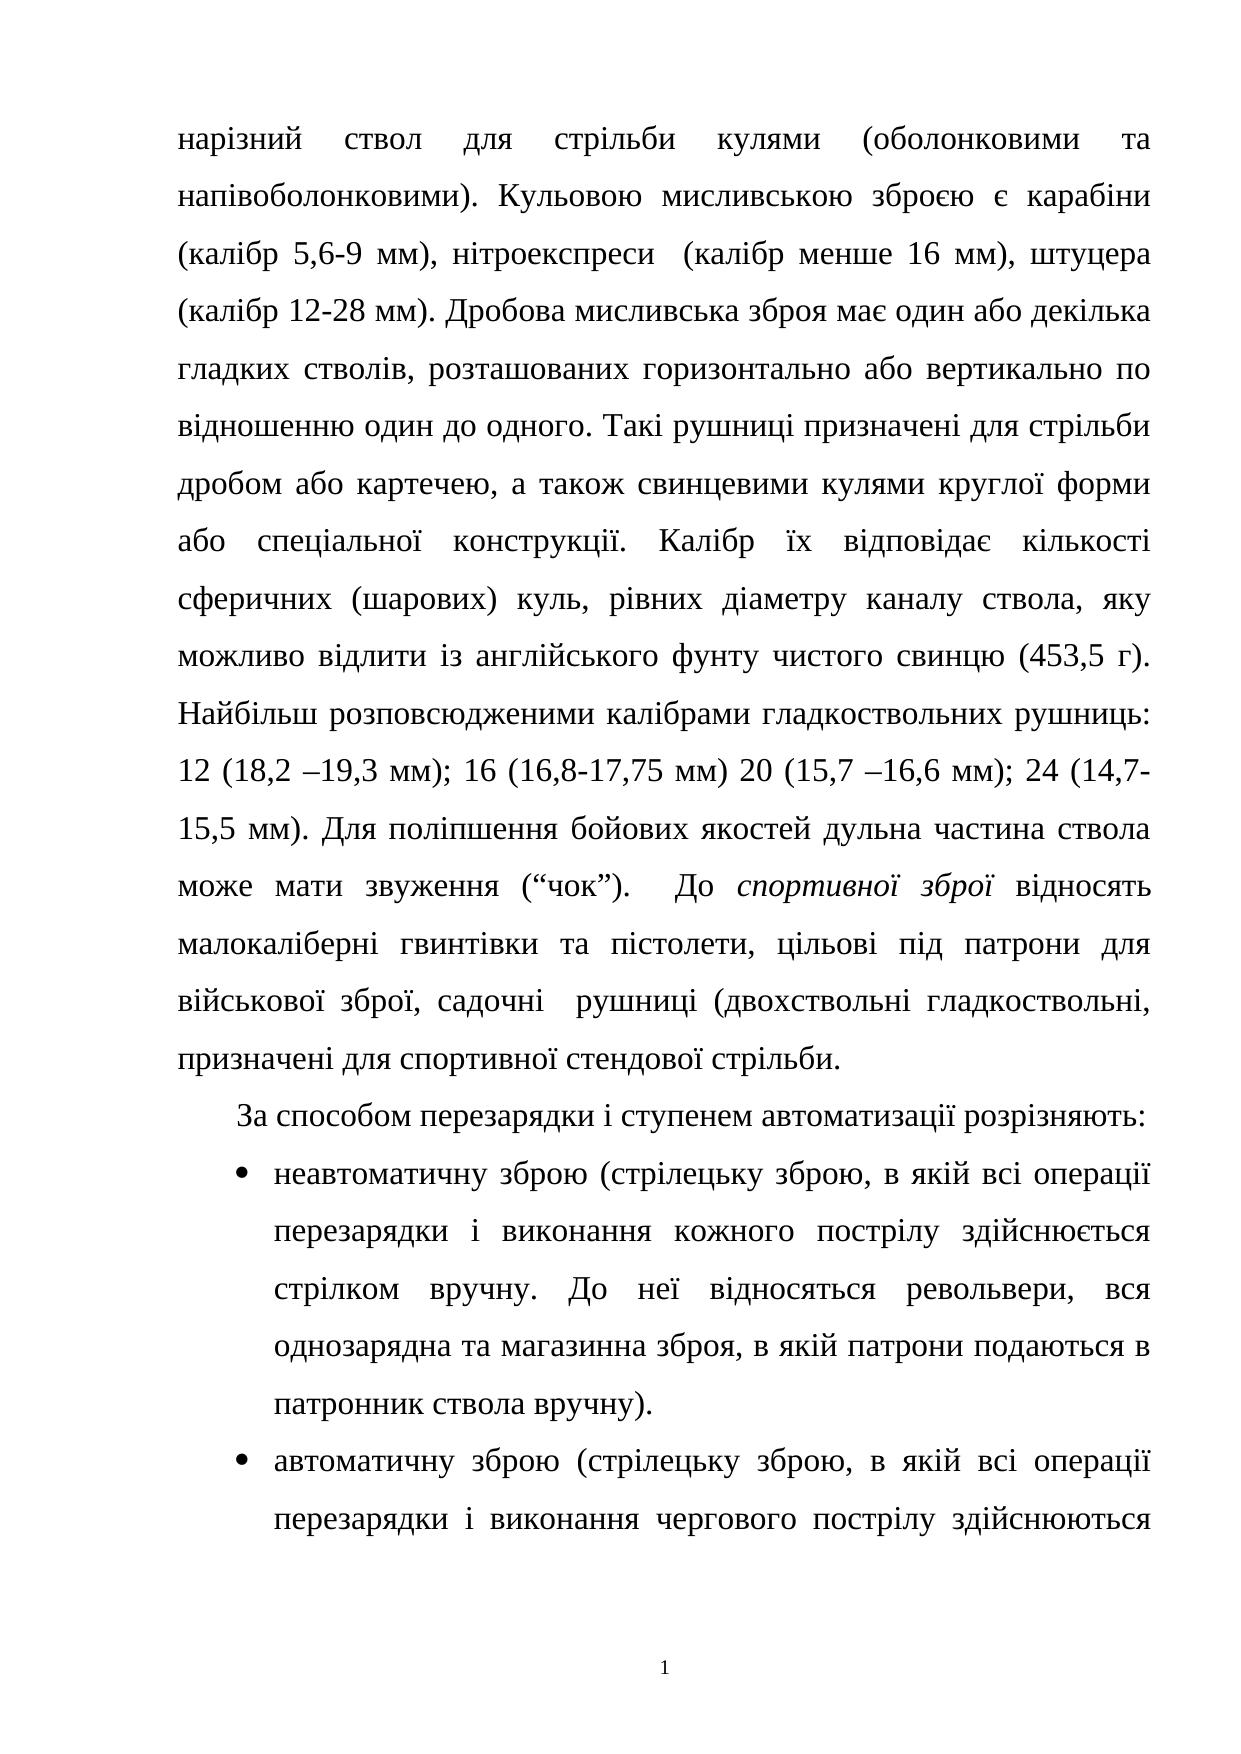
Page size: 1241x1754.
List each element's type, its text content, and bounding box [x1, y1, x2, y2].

list неавтоматичну зброю (стрілецьку зброю, в якій всі операції перезарядки і виконання кожного пострілу здійснюється стрілком вручну. До неї відносяться револьвери, вся однозарядна та магазинна зброя, в якій патрони подаються в патронник ствола вручну). [236, 1153, 1152, 1421]
text За способом перезарядки і ступенем автоматизації розрізняють: [177, 1096, 1152, 1134]
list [236, 1441, 1152, 1536]
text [177, 118, 1152, 1076]
